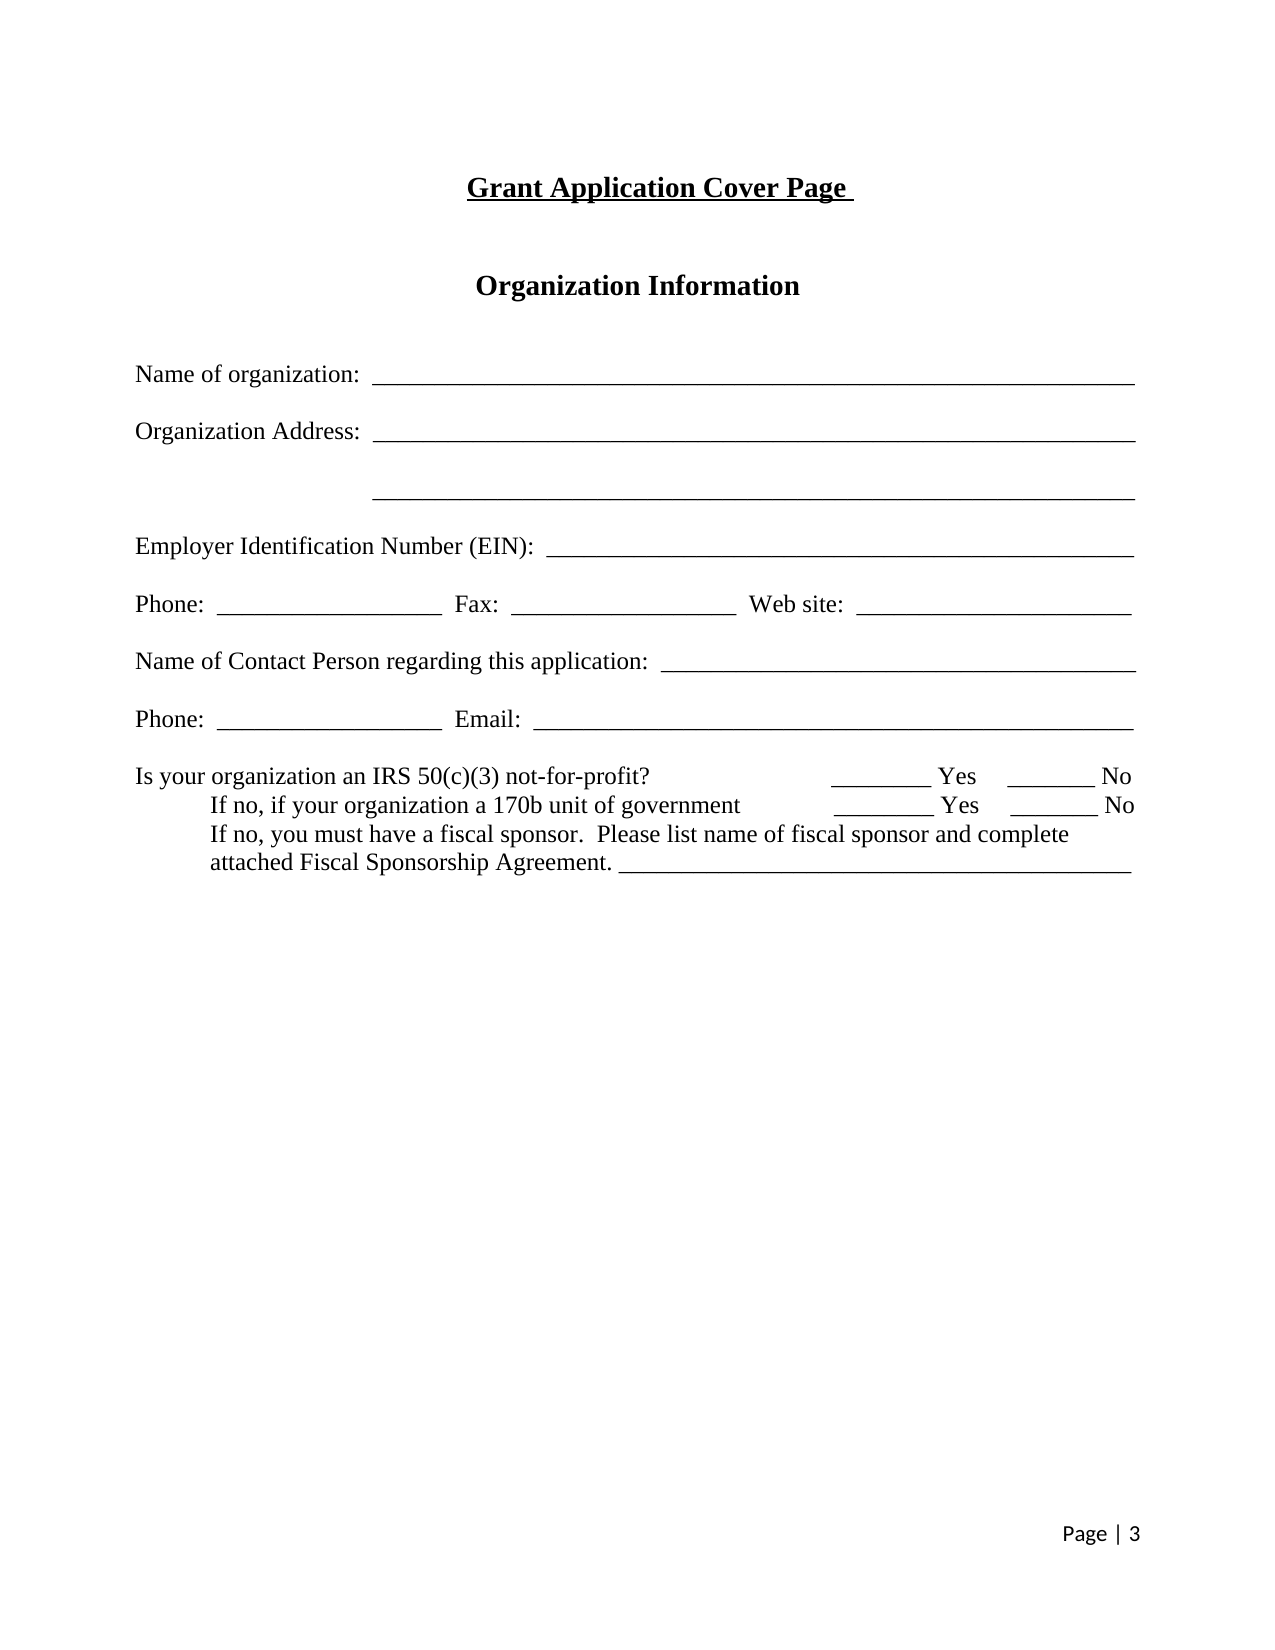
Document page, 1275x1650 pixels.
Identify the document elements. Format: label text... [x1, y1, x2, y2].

text Grant Application Cover Page [135, 170, 1177, 203]
text Phone: __________________ Email: ________________________________________________ [135, 704, 1140, 732]
text Name of Contact Person regarding this application: ______________________________________ [135, 646, 1140, 675]
text If no, you must have a fiscal sponsor. Please list name of fiscal sponsor and complete attached Fiscal Sponsorship Agreement. _________________________________________ [210, 819, 1140, 876]
text Employer Identification Number (EIN): _______________________________________________ [135, 531, 1140, 560]
text If no, if your organization a 170b unit of government ________ Yes _______ No [135, 790, 1140, 819]
text Phone: __________________ Fax: __________________ Web site: ______________________ [135, 589, 1140, 617]
text Organization Address: _____________________________________________________________ [135, 416, 1140, 445]
text Is your organization an IRS 50(c)(3) not-for-profit? ________ Yes _______ No [135, 761, 1140, 790]
text Name of organization: _____________________________________________________________ [135, 359, 1140, 387]
text Organization Information [135, 268, 1140, 301]
text _____________________________________________________________ [135, 474, 1140, 502]
